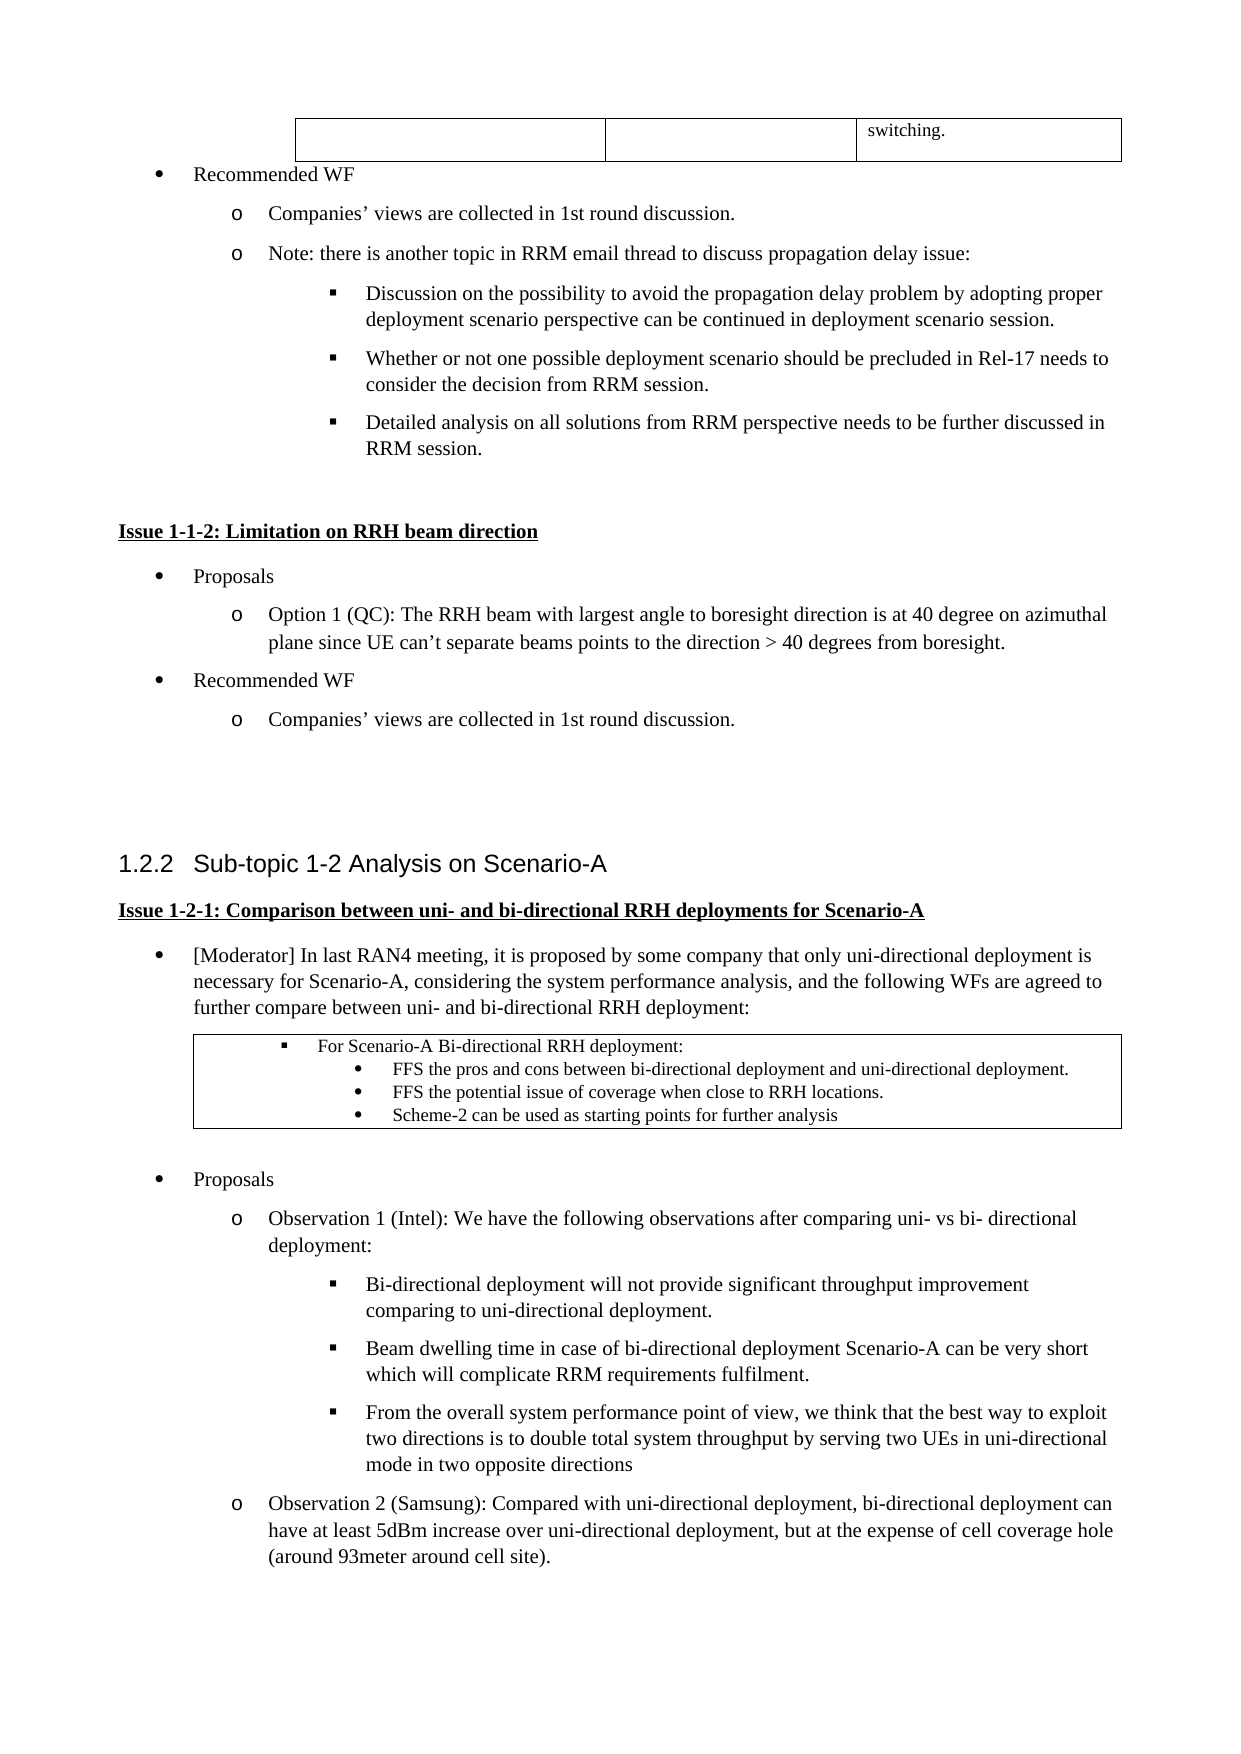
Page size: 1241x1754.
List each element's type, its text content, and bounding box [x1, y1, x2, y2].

list Observation 2 (Samsung): Compared with uni-directional deployment, bi-directional deployment can have at least 5dBm increase over uni-directional deployment, but at the expense of cell coverage hole (around 93meter around cell site). [231, 1491, 1122, 1568]
table_header For Scenario-A Bi-directional RRH deployment: FFS the pros and cons between bi-directional deployment and uni-directional deployment. FFS the potential issue of coverage when close to RRH locations. Scheme-2 can be used as starting points for further analysis [194, 1035, 1121, 1128]
list Discussion on the possibility to avoid the propagation delay problem by adopting proper deployment scenario perspective can be continued in deployment scenario session. [328, 281, 1122, 331]
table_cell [606, 119, 856, 161]
list From the overall system performance point of view, we think that the best way to exploit two directions is to double total system throughput by serving two UEs in uni-directional mode in two opposite directions [328, 1400, 1122, 1476]
text Issue 1-1-2: Limitation on RRH beam direction [118, 519, 1122, 543]
list Proposals [156, 1167, 1122, 1191]
text Issue 1-2-1: Comparison between uni- and bi-directional RRH deployments for Scenario-A [118, 898, 1122, 922]
list [Moderator] In last RAN4 meeting, it is proposed by some company that only uni-directional deployment is necessary for Scenario-A, considering the system performance analysis, and the following WFs are agreed to further compare between uni- and bi-directional RRH deployment: [156, 943, 1122, 1019]
list Bi-directional deployment will not provide significant throughput improvement comparing to uni-directional deployment. [328, 1272, 1122, 1322]
list Companies’ views are collected in 1st round discussion. [231, 707, 1122, 732]
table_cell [296, 119, 605, 161]
list Companies’ views are collected in 1st round discussion. [231, 201, 1122, 226]
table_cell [857, 119, 1121, 161]
list Proposals [156, 564, 1122, 588]
list Observation 1 (Intel): We have the following observations after comparing uni- vs bi- directional deployment: [231, 1206, 1122, 1257]
list Recommended WF [156, 668, 1122, 692]
subtitle Sub-topic 1-2 Analysis on Scenario-A [118, 849, 1122, 877]
list Beam dwelling time in case of bi-directional deployment Scenario-A can be very short which will complicate RRM requirements fulfilment. [328, 1336, 1122, 1386]
list Detailed analysis on all solutions from RRM perspective needs to be further discussed in RRM session. [328, 410, 1122, 460]
list Whether or not one possible deployment scenario should be precluded in Rel-17 needs to consider the decision from RRM session. [328, 346, 1122, 396]
list Option 1 (QC): The RRH beam with largest angle to boresight direction is at 40 degree on azimuthal plane since UE can’t separate beams points to the direction > 40 degrees from boresight. [231, 602, 1122, 654]
list Note: there is another topic in RRM email thread to discuss propagation delay issue: [231, 241, 1122, 267]
list Recommended WF [156, 162, 1122, 186]
